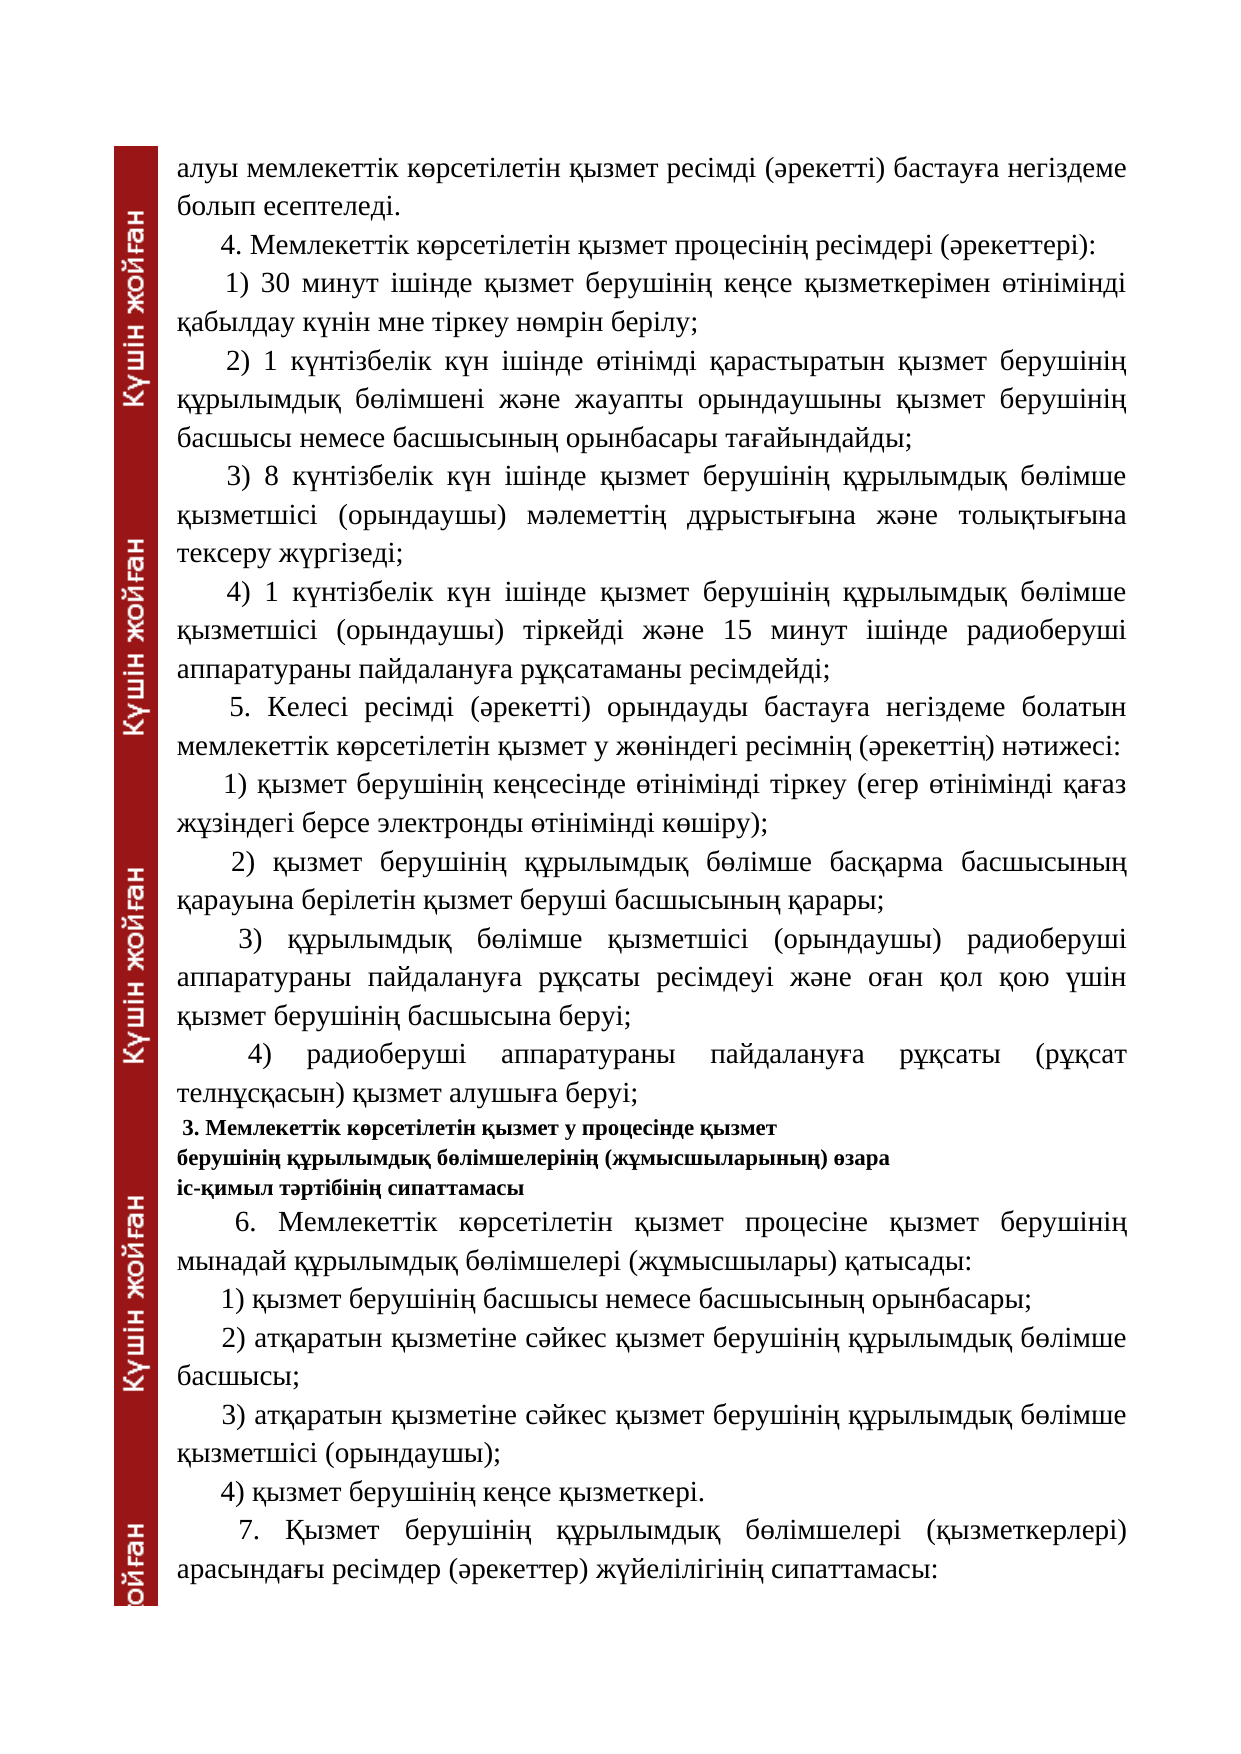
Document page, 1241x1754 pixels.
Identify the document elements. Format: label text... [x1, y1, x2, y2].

picture [114, 762, 158, 767]
picture [114, 222, 158, 227]
picture [114, 1584, 158, 1606]
picture [114, 1507, 158, 1512]
picture [114, 261, 158, 266]
text 2) 1 күнтізбелік күн ішінде өтінімді қарастыратын қызмет берушінің құрылымдық бөлімшені және жауапты орындаушыны қызмет берушінің басшысы немесе басшысының орынбасары тағайындайды; [112, 343, 1128, 453]
text 7. Қызмет берушінің құрылымдық бөлімшелері (қызметкерлері) арасындағы ресімдер (әрекеттер) жүйелілігінің сипаттамасы: [112, 1512, 1128, 1584]
text 3) 8 күнтізбелік күн ішінде қызмет берушінің құрылымдық бөлімше қызметшісі (орындаушы) мәлеметтің дұрыстығына және толықтығына тексеру жүргізеді; [112, 458, 1128, 569]
picture [114, 453, 158, 458]
text 1) 30 минут ішінде қызмет берушінің кеңсе қызметкерімен өтінімінді қабылдау күнін мне тіркеу нөмрін берілу; [112, 266, 1128, 338]
text 1) қызмет берушінің кеңсесінде өтінімінді тіркеу (егер өтінімінді қағаз жұзіндегі берсе электронды өтінімінді көшіру); [112, 767, 1128, 839]
text 1) қызмет берушінің басшысы немесе басшысының орынбасары; [112, 1281, 1128, 1315]
picture [114, 1108, 158, 1113]
text 2) қызмет берушінің құрылымдық бөлімше басқарма басшысының қарауына берілетін қызмет беруші басшысының қарары; [112, 844, 1128, 916]
picture [114, 146, 158, 150]
text 3) атқаратын қызметіне сәйкес қызмет берушінің құрылымдық бөлімше қызметшісі (орындаушы); [112, 1397, 1128, 1469]
text 4) 1 күнтізбелік күн ішінде қызмет берушінің құрылымдық бөлімше қызметшісі (орындаушы) тіркейді және 15 минут ішінде радиоберуші аппаратураны пайдалануға рұқсатаманы ресімдейді; [112, 574, 1128, 684]
text 4) радиоберуші аппаратураны пайдалануға рұқсаты (рұқсат телнұсқасын) қызмет алушыға беруі; [112, 1036, 1128, 1108]
picture [114, 1392, 158, 1397]
picture [114, 338, 158, 343]
text 6. Мемлекеттік көрсетілетін қызмет процесіне қызмет берушінің мынадай құрылымдық бөлімшелері (жұмысшылары) қатысады: [112, 1204, 1128, 1276]
picture [114, 1469, 158, 1474]
text 5. Келесі ресімді (әрекетті) орындауды бастауға негіздеме болатын мемлекеттік көрсетілетін қызмет у жөніндегі ресімнің (әрекеттің) нәтижесі: [112, 689, 1128, 762]
text 3) құрылымдық бөлімше қызметшісі (орындаушы) радиоберуші аппаратураны пайдалануға рұқсаты ресімдеуі және оған қол қою үшін қызмет берушінің басшысына беруі; [112, 921, 1128, 1031]
picture [114, 916, 158, 921]
text 3. Мемлекеттік көрсетілетін қызмет у процесінде қызмет берушінің құрылымдық бөлімшелерінің (жұмысшыларының) өзара іс-қимыл тәртібінің сипаттамасы [112, 1113, 1128, 1200]
picture [114, 1200, 158, 1204]
text 4. Мемлекеттік көрсетілетін қызмет процесінің ресімдері (әрекеттері): [112, 227, 1128, 261]
text 2) атқаратын қызметіне сәйкес қызмет берушінің құрылымдық бөлімше басшысы; [112, 1320, 1128, 1392]
text 4) қызмет берушінің кеңсе қызметкері. [112, 1474, 1128, 1507]
picture [114, 1315, 158, 1320]
picture [114, 839, 158, 844]
picture [114, 684, 158, 689]
picture [114, 569, 158, 574]
picture [114, 1031, 158, 1036]
picture [114, 1276, 158, 1281]
